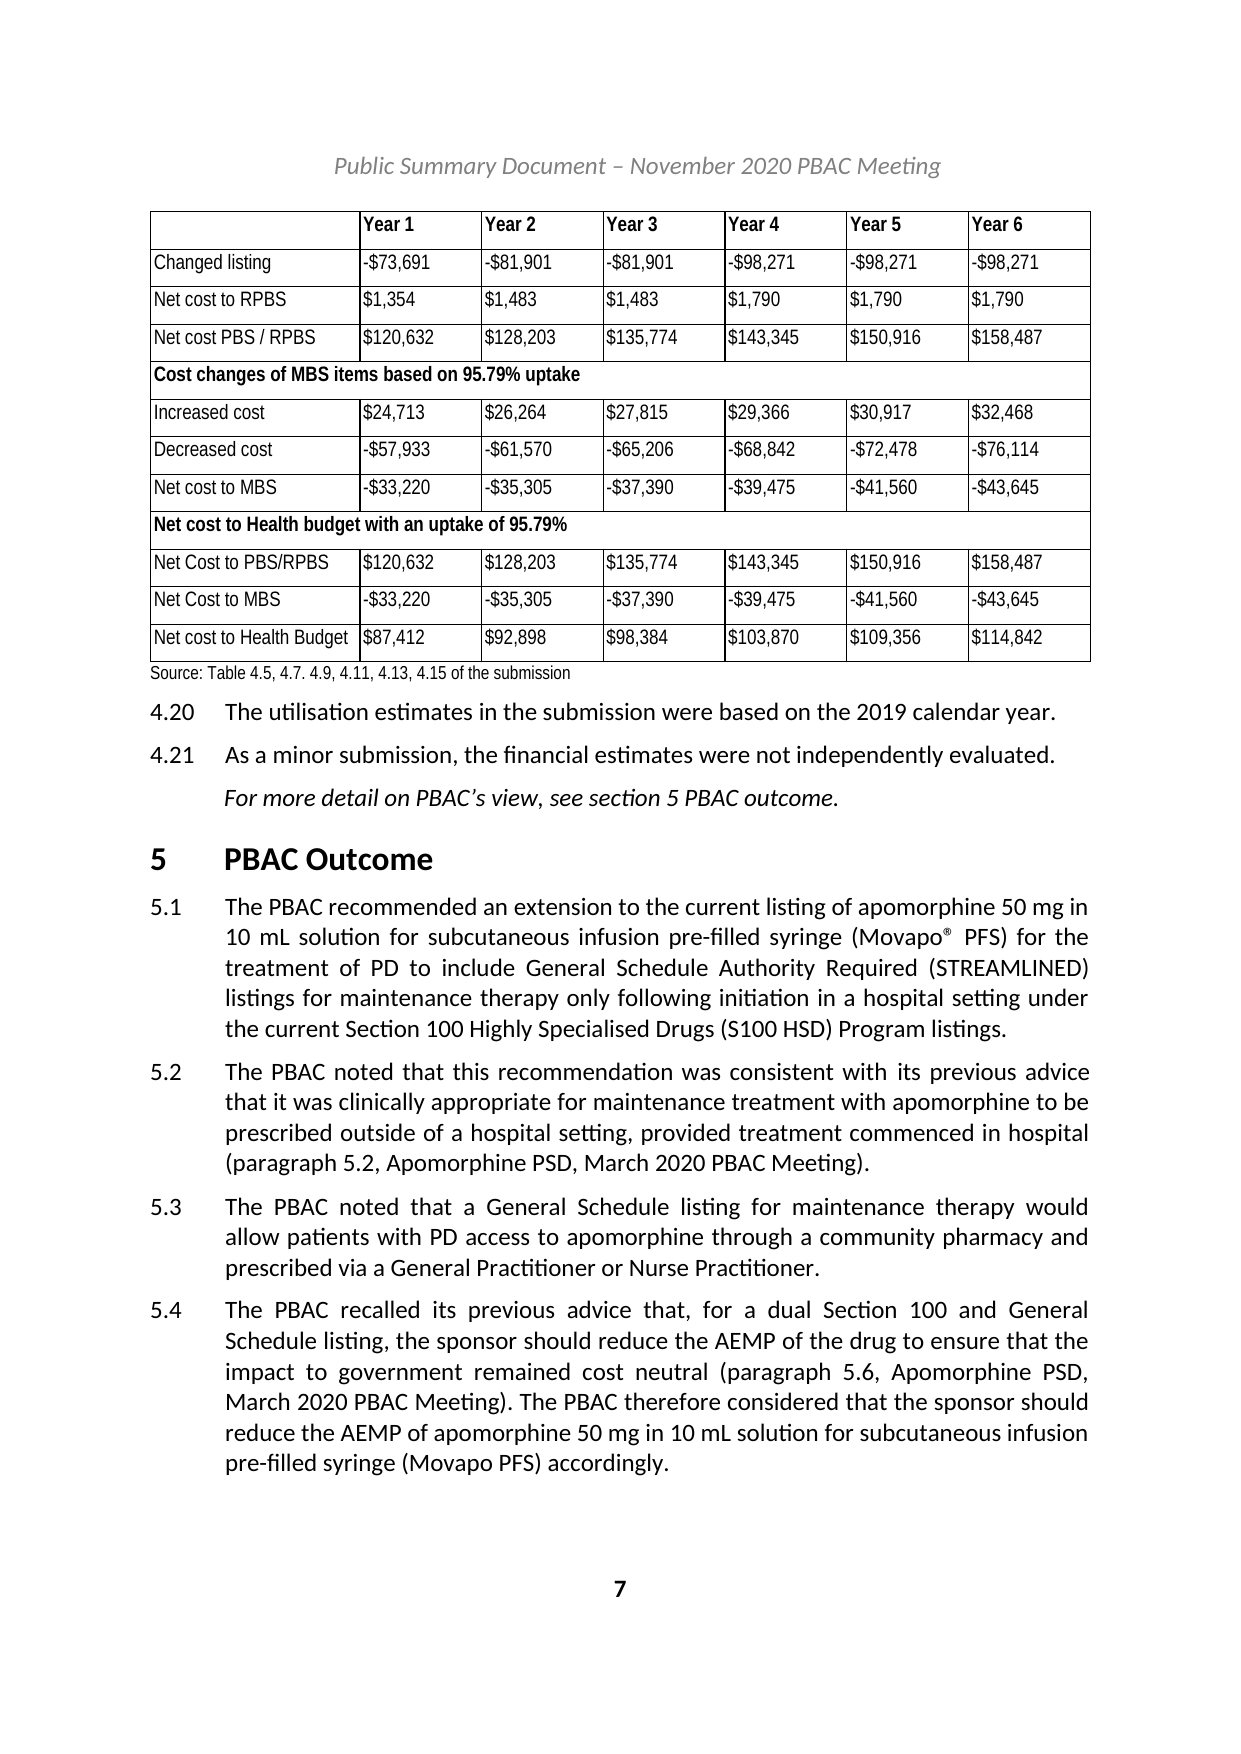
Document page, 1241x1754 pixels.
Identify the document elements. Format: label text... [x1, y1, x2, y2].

table_cell -$81,901 [604, 250, 724, 286]
table_cell $158,487 [969, 550, 1090, 586]
table_cell $143,345 [726, 550, 846, 586]
table_cell Increased cost [151, 400, 359, 436]
table_cell Net Cost to MBS [151, 587, 359, 623]
table_header Year 4 [726, 212, 846, 248]
table_cell -$61,570 [482, 437, 603, 473]
table_cell $109,356 [847, 625, 968, 661]
table_cell -$76,114 [969, 437, 1090, 473]
table_cell -$65,206 [604, 437, 724, 473]
table_cell $98,384 [604, 625, 724, 661]
table_cell $135,774 [604, 325, 724, 361]
table_header Year 1 [361, 212, 481, 248]
text The PBAC noted that this recommendation was consistent with its previous advice that it was clinically appropriate for maintenance treatment with apomorphine to be prescribed outside of a hospital setting, provided treatment commenced in hospital (paragraph 5.2, Apomorphine PSD, March 2020 PBAC Meeting). [150, 1056, 1090, 1178]
table_cell -$37,390 [604, 475, 724, 511]
table_cell -$41,560 [847, 587, 968, 623]
text Source: Table 4.5, 4.7. 4.9, 4.11, 4.13, 4.15 of the submission [150, 662, 1090, 684]
table_cell $103,870 [726, 625, 846, 661]
table_cell -$72,478 [847, 437, 968, 473]
table_header Year 3 [604, 212, 724, 248]
table_header Year 6 [969, 212, 1090, 248]
table_cell Net cost to RPBS [151, 287, 359, 323]
table_cell -$33,220 [361, 587, 481, 623]
text The PBAC noted that a General Schedule listing for maintenance therapy would allow patients with PD access to apomorphine through a community pharmacy and prescribed via a General Practitioner or Nurse Practitioner. [150, 1191, 1090, 1282]
table_cell $30,917 [847, 400, 968, 436]
table_cell $120,632 [361, 325, 481, 361]
table_cell $114,842 [969, 625, 1090, 661]
table_cell $158,487 [969, 325, 1090, 361]
table_cell -$98,271 [847, 250, 968, 286]
table_cell Net cost to MBS [151, 475, 359, 511]
table_cell $1,354 [361, 287, 481, 323]
table_cell $150,916 [847, 550, 968, 586]
table_cell $143,345 [726, 325, 846, 361]
table_cell -$33,220 [361, 475, 481, 511]
table_cell Net cost PBS / RPBS [151, 325, 359, 361]
table_cell $27,815 [604, 400, 724, 436]
table_cell $1,483 [482, 287, 603, 323]
table_cell -$98,271 [726, 250, 846, 286]
table_cell Net cost to Health Budget [151, 625, 359, 661]
table_cell -$98,271 [969, 250, 1090, 286]
table_cell Net Cost to PBS/RPBS [151, 550, 359, 586]
table_cell -$41,560 [847, 475, 968, 511]
table_cell Cost changes of MBS items based on 95.79% uptake [151, 362, 1090, 398]
table_cell Net cost to Health budget with an uptake of 95.79% [151, 512, 1090, 548]
table_cell -$68,842 [726, 437, 846, 473]
table_cell -$37,390 [604, 587, 724, 623]
text As a minor submission, the financial estimates were not independently evaluated. [150, 739, 1090, 770]
table_cell $1,790 [847, 287, 968, 323]
table_cell $87,412 [361, 625, 481, 661]
text The PBAC recalled its previous advice that, for a dual Section 100 and General Schedule listing, the sponsor should reduce the AEMP of the drug to ensure that the impact to government remained cost neutral (paragraph 5.6, Apomorphine PSD, March 2020 PBAC Meeting). The PBAC therefore considered that the sponsor should reduce the AEMP of apomorphine 50 mg in 10 mL solution for subcutaneous infusion pre-filled syringe (Movapo PFS) accordingly. [150, 1295, 1090, 1478]
table_cell Changed listing [151, 250, 359, 286]
table_cell Decreased cost [151, 437, 359, 473]
table_cell -$35,305 [482, 587, 603, 623]
table_cell $128,203 [482, 550, 603, 586]
table_cell -$73,691 [361, 250, 481, 286]
table_cell $1,790 [726, 287, 846, 323]
table_cell -$39,475 [726, 475, 846, 511]
table_cell -$35,305 [482, 475, 603, 511]
text The PBAC recommended an extension to the current listing of apomorphine 50 mg in 10 mL solution for subcutaneous infusion pre-filled syringe (Movapo® PFS) for the treatment of PD to include General Schedule Authority Required (STREAMLINED) listings for maintenance therapy only following initiation in a hospital setting under the current Section 100 Highly Specialised Drugs (S100 HSD) Program listings. [150, 891, 1090, 1043]
table_cell $26,264 [482, 400, 603, 436]
table_cell $1,790 [969, 287, 1090, 323]
table_cell $120,632 [361, 550, 481, 586]
table_cell $135,774 [604, 550, 724, 586]
table_header Year 2 [482, 212, 603, 248]
table_cell -$81,901 [482, 250, 603, 286]
table_cell $128,203 [482, 325, 603, 361]
table_cell -$57,933 [361, 437, 481, 473]
table_cell $32,468 [969, 400, 1090, 436]
table_cell $1,483 [604, 287, 724, 323]
table_cell -$43,645 [969, 475, 1090, 511]
subtitle PBAC Outcome [150, 838, 1090, 878]
text The utilisation estimates in the submission were based on the 2019 calendar year. [150, 696, 1090, 727]
table_header Year 5 [847, 212, 968, 248]
table_cell $29,366 [726, 400, 846, 436]
table_cell -$39,475 [726, 587, 846, 623]
text For more detail on PBAC’s view, see section 5 PBAC outcome. [150, 782, 1090, 813]
table_header [151, 212, 359, 248]
table_cell $92,898 [482, 625, 603, 661]
table_cell -$43,645 [969, 587, 1090, 623]
table_cell $24,713 [361, 400, 481, 436]
table_cell $150,916 [847, 325, 968, 361]
